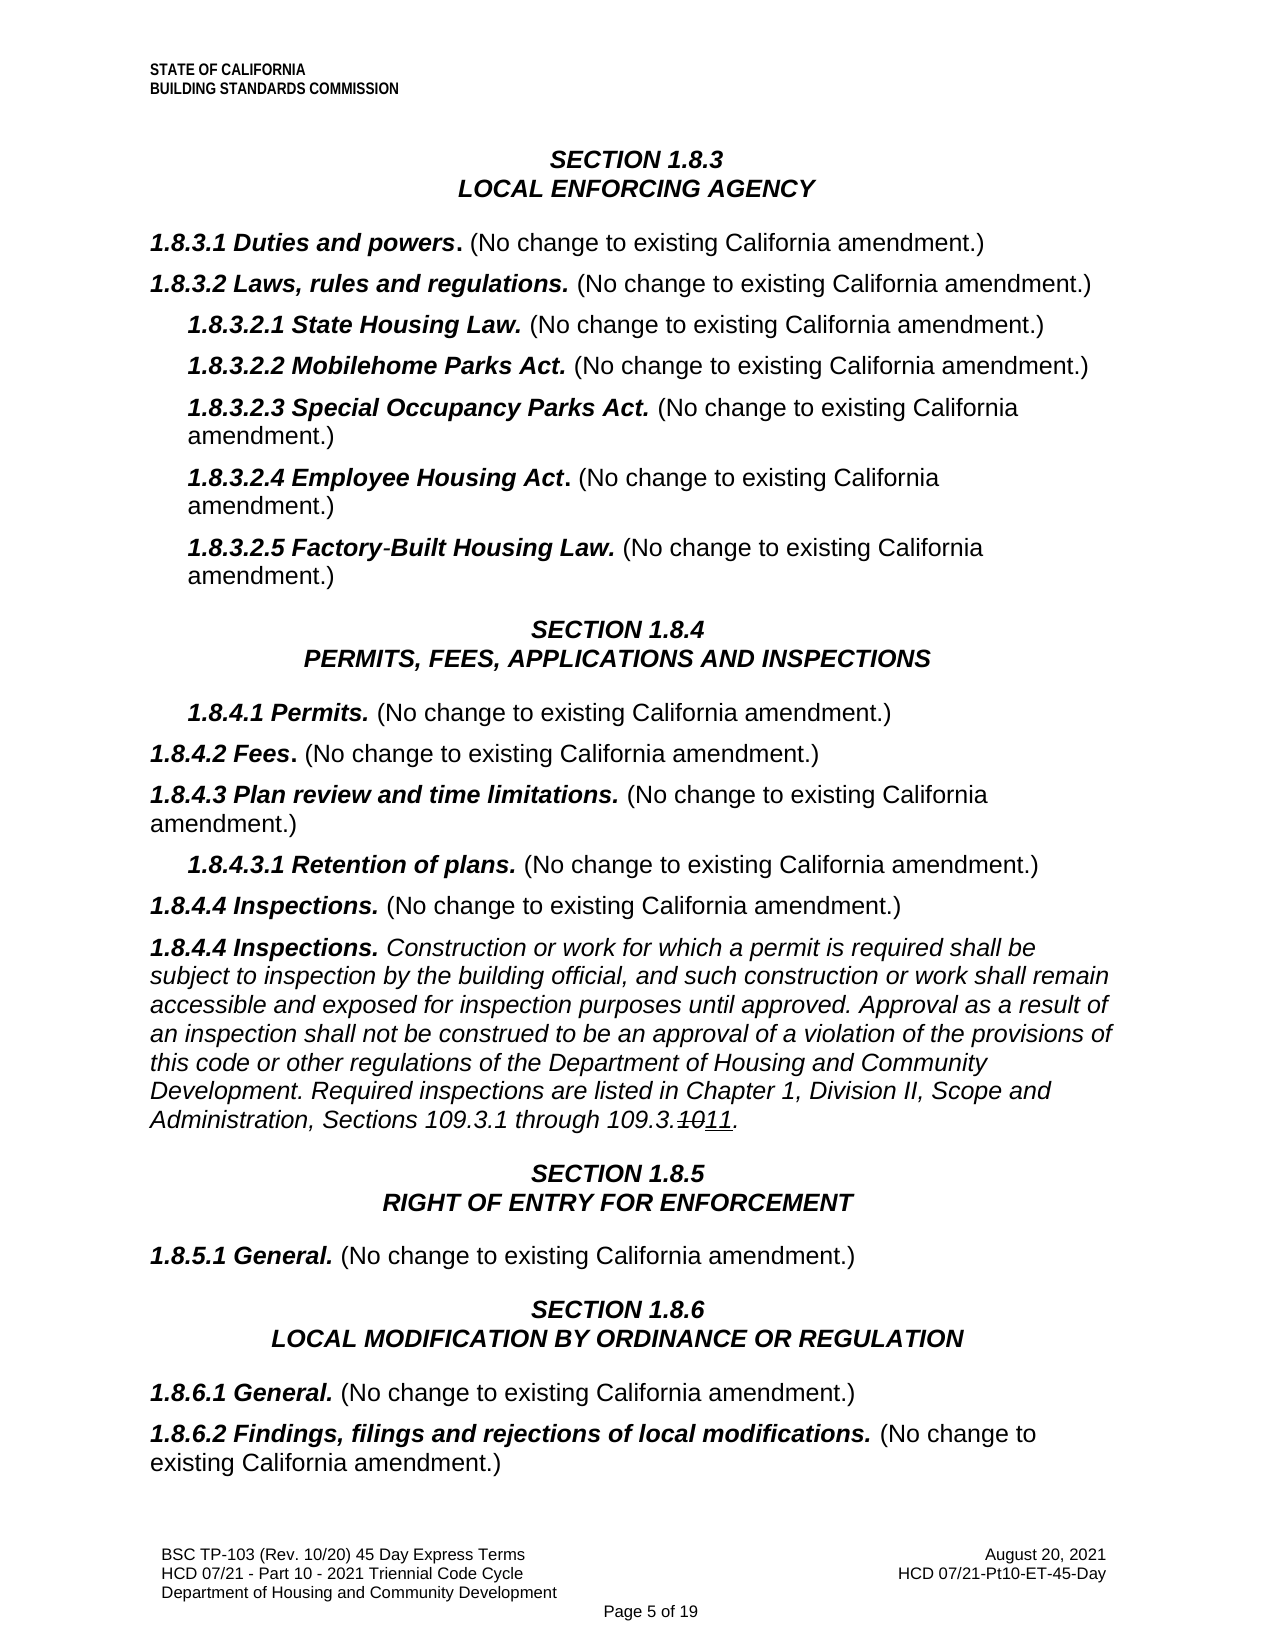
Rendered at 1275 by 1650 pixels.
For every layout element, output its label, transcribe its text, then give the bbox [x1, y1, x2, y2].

text 1.8.3.2.4 Employee Housing Act. (No change to existing California amendment.) [187, 462, 1087, 520]
text 1.8.4.4 Inspections. (No change to existing California amendment.) [150, 891, 1125, 920]
text SECTION 1.8.4 Permits, fees, applications AND INSPECTIONS [150, 615, 1087, 672]
text 1.8.3.2.2 Mobilehome Parks Act. (No change to existing California amendment.) [187, 351, 1125, 380]
text 1.8.3.1 Duties and powers. (No change to existing California amendment.) [150, 227, 1125, 256]
text 1.8.4.3 Plan review and time limitations. (No change to existing California amendment.) [150, 780, 1125, 837]
text 1.8.3.2.3 Special Occupancy Parks Act. (No change to existing California amendment.) [187, 392, 1087, 450]
text 1.8.4.1 Permits. (No change to existing California amendment.) [187, 697, 1125, 726]
text 1.8.4.3.1 Retention of plans. (No change to existing California amendment.) [187, 850, 1125, 879]
text 1.8.3.2 Laws, rules and regulations. (No change to existing California amendment.) [150, 269, 1125, 297]
text 1.8.3.2.1 State Housing Law. (No change to existing California amendment.) [187, 310, 1125, 339]
text SECTION 1.8.6 LOCAL MODIFICATION BY ORDINANCE OR REGULATION [150, 1295, 1087, 1352]
text SECTION 1.8.5 RIGHT OF ENTRY FOR ENFORCEMENT [150, 1159, 1087, 1216]
text 1.8.5.1 General. (No change to existing California amendment.) [150, 1241, 1125, 1270]
text 1.8.3.2.5 Factory-Built Housing Law. (No change to existing California amendment.) [187, 532, 1087, 590]
text 1.8.6.1 General. (No change to existing California amendment.) [150, 1377, 1125, 1406]
text 1.8.4.2 Fees. (No change to existing California amendment.) [150, 739, 1125, 767]
text SECTION 1.8.3 LOCAL ENFORCING AGENCY [150, 145, 1125, 202]
text 1.8.6.2 Findings, filings and rejections of local modifications. (No change to existing California amendment.) [150, 1419, 1125, 1476]
text 1.8.4.4 Inspections. Construction or work for which a permit is required shall be subject to inspection by the building official, and such construction or work shall remain accessible and exposed for inspection purposes until approved. Approval as a result of an inspection shall not be construed to be an approval of a violation of the provisions of this code or other regulations of the Department of Housing and Community Development. Required inspections are listed in Chapter 1, Division II, Scope and Administration, Sections 109.3.1 through 109.3.1011. [150, 932, 1125, 1134]
